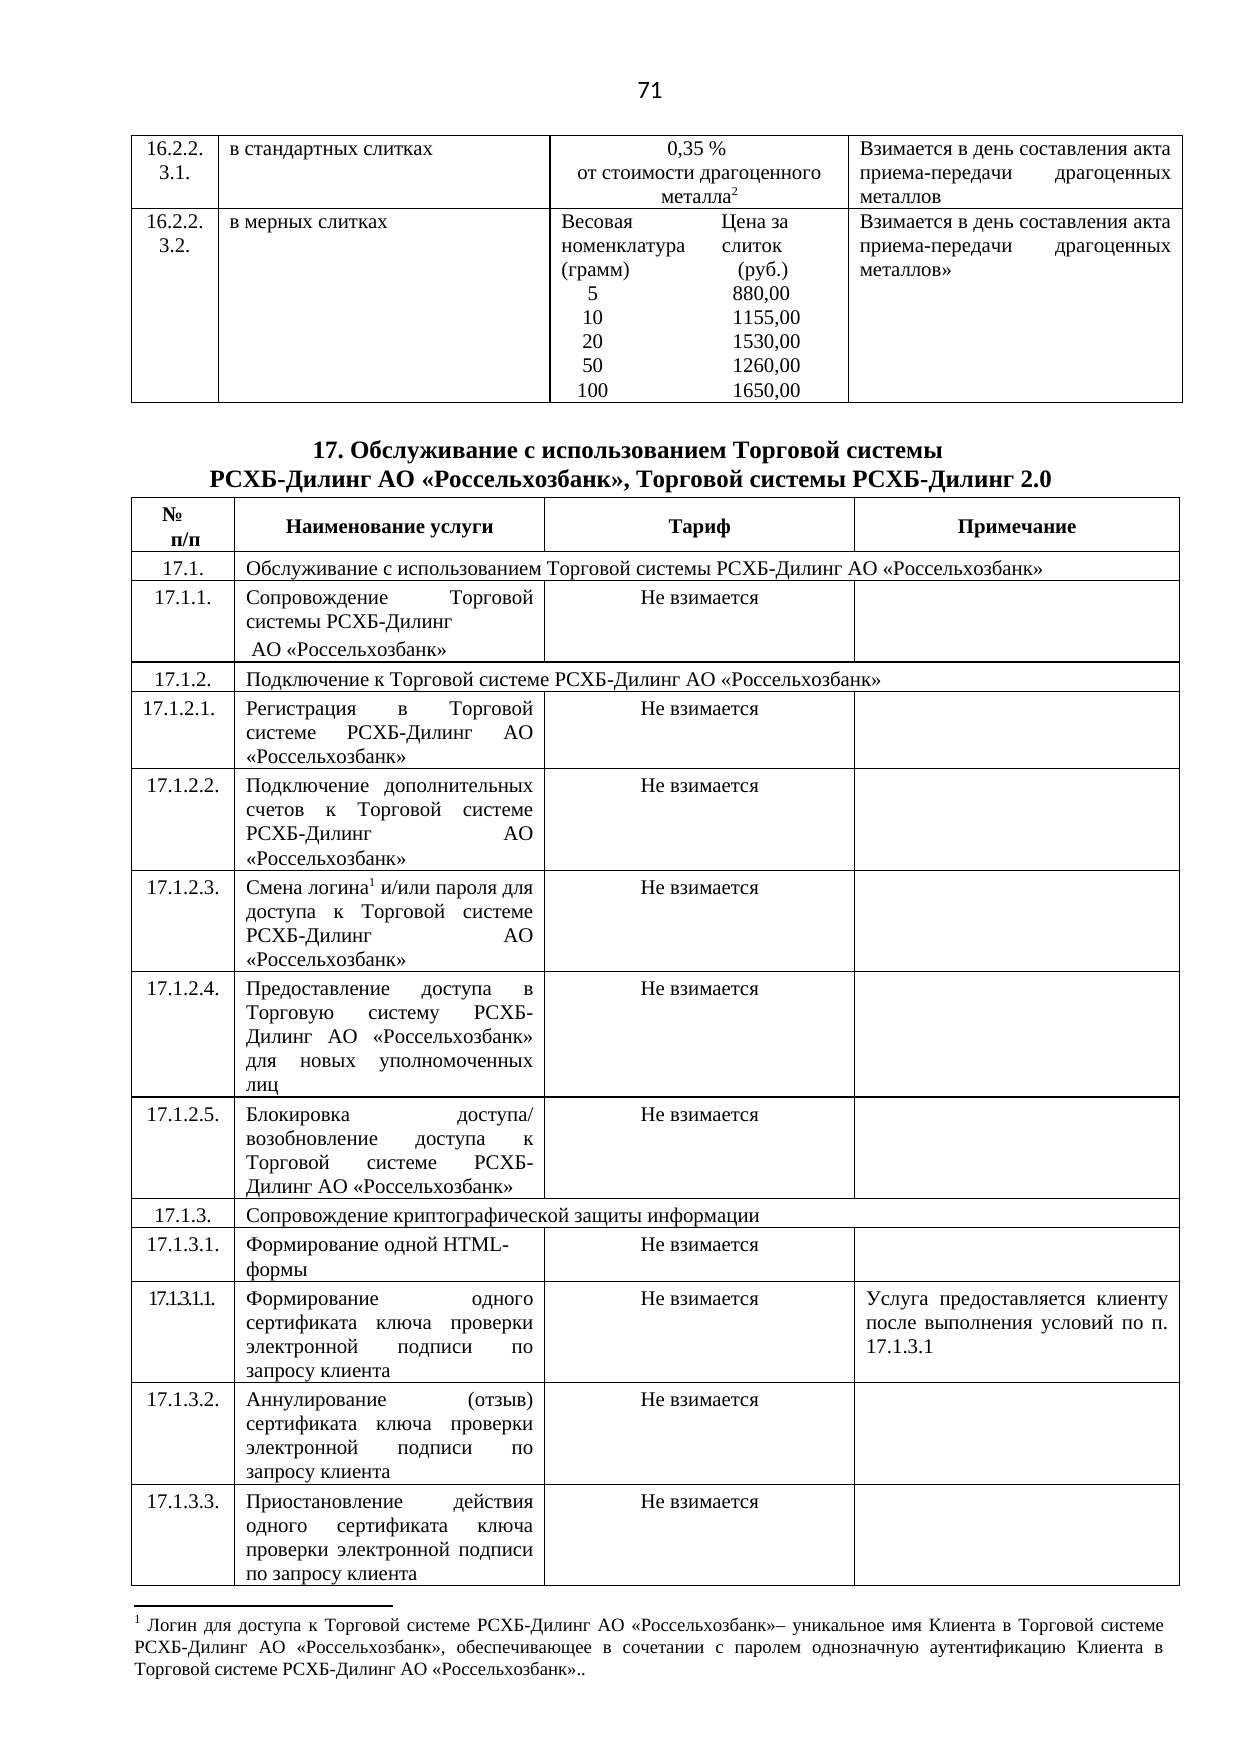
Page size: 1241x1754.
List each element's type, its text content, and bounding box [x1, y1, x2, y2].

table_cell [855, 1383, 1179, 1483]
table_cell Не взимается [545, 1098, 854, 1198]
table_cell 17.1.2.2. [132, 769, 234, 869]
table_cell Весовая Цена за номенклатура слиток (грамм) (руб.) 5 880,00 10 1155,00 20 1530,00 50 1260,00 100 1650,00 [551, 209, 848, 402]
table_cell [855, 581, 1179, 661]
table_cell [855, 972, 1179, 1096]
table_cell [849, 136, 1182, 208]
table_cell Сопровождение криптографической защиты информации [235, 1199, 1179, 1227]
table_cell Формирование одной HTML-формы [235, 1228, 544, 1281]
table_cell Услуга предоставляется клиенту после выполнения условий по п. 17.1.3.1 [855, 1282, 1179, 1382]
table_cell [855, 1098, 1179, 1198]
table_cell Не взимается [545, 1228, 854, 1281]
table_cell Не взимается [545, 1282, 854, 1382]
table_cell [855, 692, 1179, 768]
table_cell Смена логина и/или пароля для доступа к Торговой системе РСХБ-Дилинг АО «Россельхозбанк» [235, 871, 544, 971]
table_cell 17.1.2.3. [132, 871, 234, 971]
table_cell Не взимается [545, 692, 854, 768]
table_header Наименование услуги [235, 498, 544, 551]
table_cell Не взимается [545, 1485, 854, 1585]
table_cell 17.1.3. [132, 1199, 234, 1227]
table_cell [855, 871, 1179, 971]
table_cell Блокировка доступа/ возобновление доступа к Торговой системе РСХБ-Дилинг АО «Россельхозбанк» [235, 1098, 544, 1198]
table_cell Аннулирование (отзыв) сертификата ключа проверки электронной подписи по запросу клиента [235, 1383, 544, 1483]
text 17. Обслуживание с использованием Торговой системы РСХБ-Дилинг АО «Россельхозбанк», Торговой системы РСХБ-Дилинг 2.0 [90, 436, 1165, 493]
table_cell 17.1.3.1.1. [132, 1282, 234, 1382]
table_cell Сопровождение Торговой системы РСХБ-Дилинг АО «Россельхозбанк» [235, 581, 544, 661]
table_header № п/п [132, 498, 234, 551]
table_cell Взимается в день составления акта приема-передачи драгоценных металлов» [849, 209, 1182, 402]
table_cell 16.2.2.3.2. [132, 209, 218, 402]
table_cell Подключение к Торговой системе РСХБ-Дилинг АО «Россельхозбанк» [235, 663, 1179, 691]
table_cell 0,35 % от стоимости драгоценного металла2 [551, 136, 848, 208]
table_cell Формирование одного сертификата ключа проверки электронной подписи по запросу клиента [235, 1282, 544, 1382]
table_cell 17.1.3.1. [132, 1228, 234, 1281]
table_cell 17.1.2.1. [132, 692, 234, 768]
table_cell 17.1.2.5. [132, 1098, 234, 1198]
table_cell Не взимается [545, 581, 854, 661]
table_cell 17.1.2.4. [132, 972, 234, 1096]
table_cell [855, 769, 1179, 869]
table_cell [855, 1228, 1179, 1281]
table_cell Предоставление доступа в Торговую систему РСХБ-Дилинг АО «Россельхозбанк» для новых уполномоченных лиц [235, 972, 544, 1096]
table_cell 17.1. [132, 552, 234, 580]
table_cell Обслуживание с использованием Торговой системы РСХБ-Дилинг АО «Россельхозбанк» [235, 552, 1179, 580]
table_cell [855, 1485, 1179, 1585]
table_cell 16.2.2.3.1. [132, 136, 218, 208]
table_cell 17.1.3.3. [132, 1485, 234, 1585]
table_cell в стандартных слитках [219, 136, 549, 208]
table_cell Не взимается [545, 871, 854, 971]
table_cell Не взимается [545, 1383, 854, 1483]
table_header Примечание [855, 498, 1179, 551]
table_cell Не взимается [545, 972, 854, 1096]
table_cell Приостановление действия одного сертификата ключа проверки электронной подписи по запросу клиента [235, 1485, 544, 1585]
table_cell в мерных слитках [219, 209, 549, 402]
table_cell Не взимается [545, 769, 854, 869]
table_cell 17.1.2. [132, 663, 234, 691]
table_cell Подключение дополнительных счетов к Торговой системе РСХБ-Дилинг АО «Россельхозбанк» [235, 769, 544, 869]
table_header Тариф [545, 498, 854, 551]
table_cell 17.1.3.2. [132, 1383, 234, 1483]
table_cell Регистрация в Торговой системе РСХБ-Дилинг АО «Россельхозбанк» [235, 692, 544, 768]
table_cell 17.1.1. [132, 581, 234, 661]
